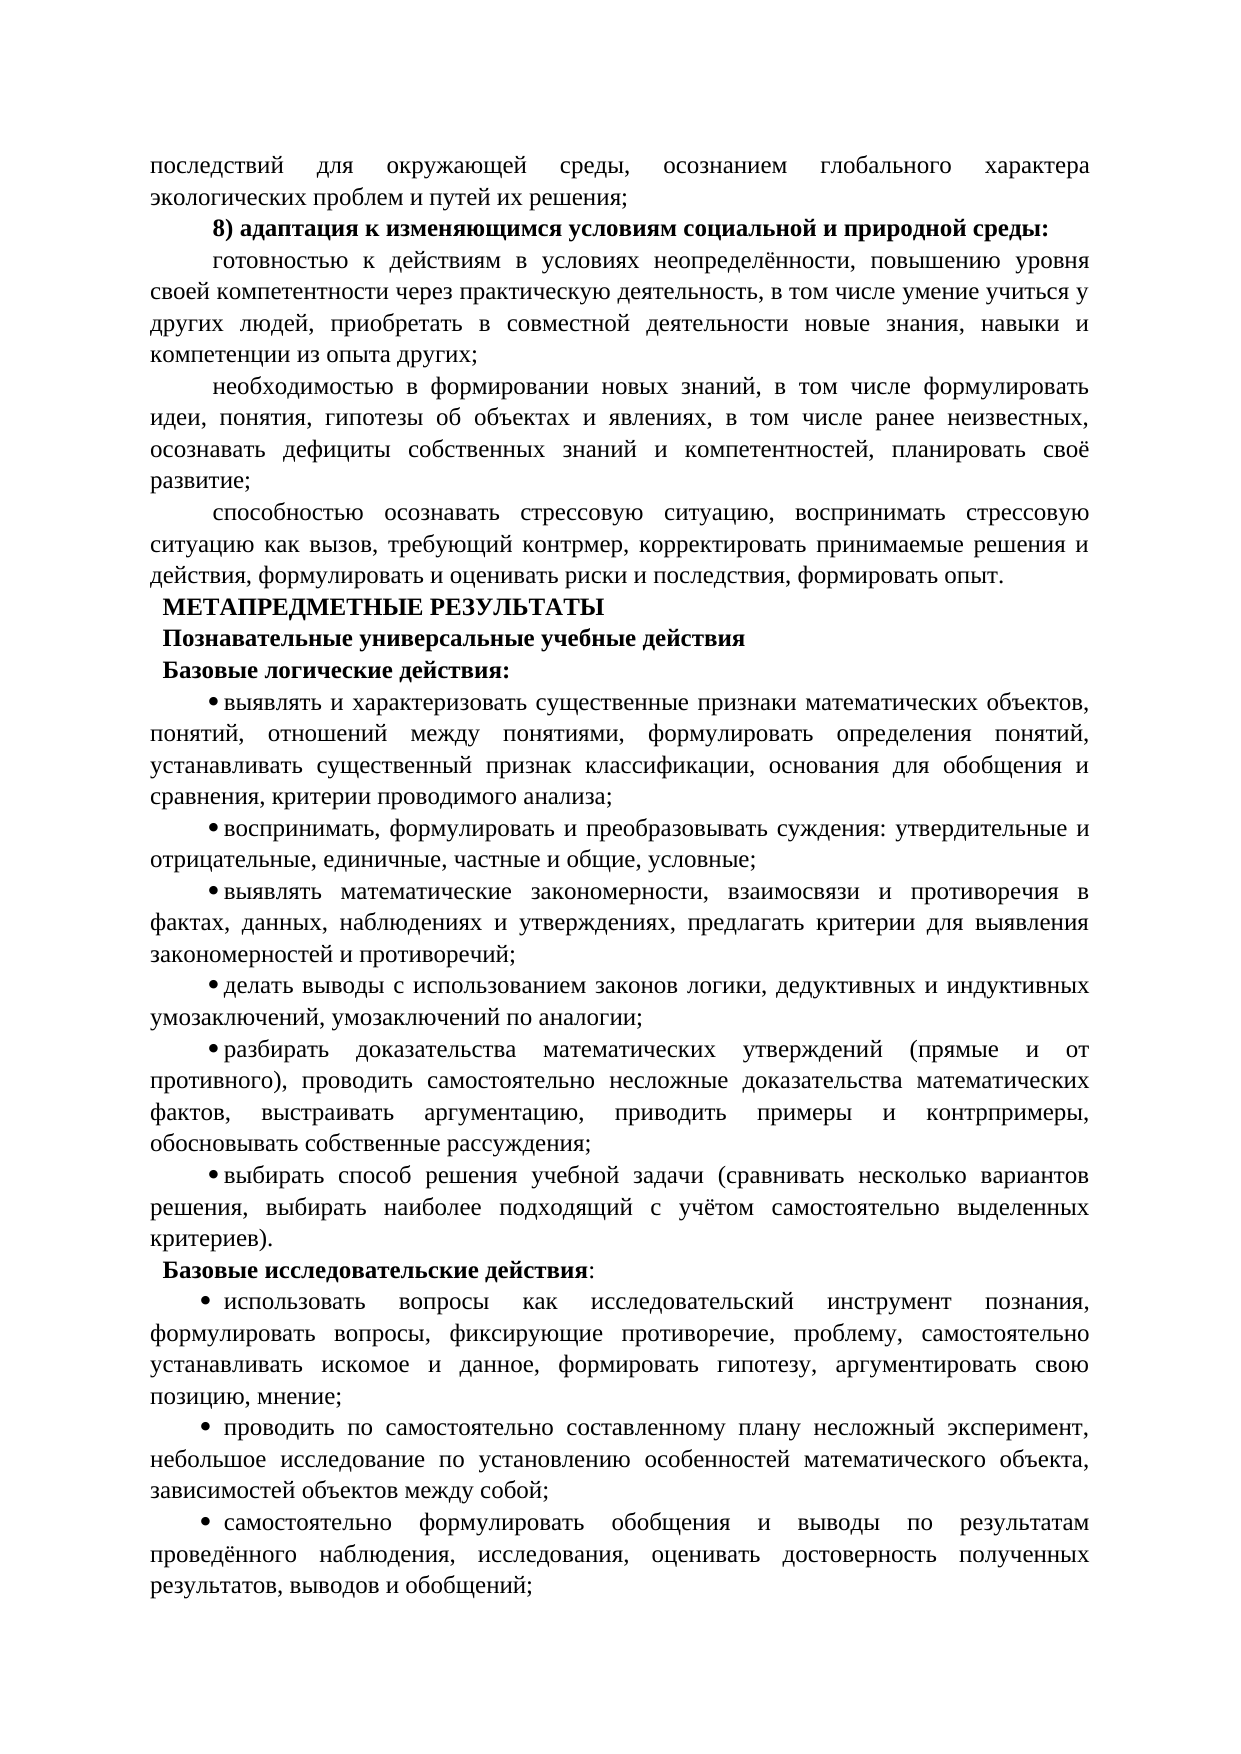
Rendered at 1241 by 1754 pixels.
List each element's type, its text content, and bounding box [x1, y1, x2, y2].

text МЕТАПРЕДМЕТНЫЕ РЕЗУЛЬТАТЫ [162, 592, 1090, 621]
text Базовые исследовательские действия: [162, 1255, 1090, 1283]
list выбирать способ решения учебной задачи (сравнивать несколько вариантов решения, выбирать наиболее подходящий с учётом самостоятельно выделенных критериев). [150, 1160, 1090, 1252]
text Познавательные универсальные учебные действия [162, 623, 1090, 652]
list воспринимать, формулировать и преобразовывать суждения: утвердительные и отрицательные, единичные, частные и общие, условные; [150, 813, 1090, 873]
list разбирать доказательства математических утверждений (прямые и от противного), проводить самостоятельно несложные доказательства математических фактов, выстраивать аргументацию, приводить примеры и контрпримеры, обосновывать собственные рассуждения; [150, 1034, 1090, 1157]
list выявлять и характеризовать существенные признаки математических объектов, понятий, отношений между понятиями, формулировать определения понятий, устанавливать существенный признак классификации, основания для обобщения и сравнения, критерии проводимого анализа; [150, 687, 1090, 810]
list делать выводы с использованием законов логики, дедуктивных и индуктивных умозаключений, умозаключений по аналогии; [150, 971, 1090, 1031]
list использовать вопросы как исследовательский инструмент познания, формулировать вопросы, фиксирующие противоречие, проблему, самостоятельно устанавливать искомое и данное, формировать гипотезу, аргументировать свою позицию, мнение; [150, 1286, 1090, 1410]
text необходимостью в формировании новых знаний, в том числе формулировать идеи, понятия, гипотезы об объектах и явлениях, в том числе ранее неизвестных, осознавать дефициты собственных знаний и компетентностей, планировать своё развитие; [150, 371, 1090, 494]
list самостоятельно формулировать обобщения и выводы по результатам проведённого наблюдения, исследования, оценивать достоверность полученных результатов, выводов и обобщений; [150, 1507, 1090, 1599]
text способностью осознавать стрессовую ситуацию, воспринимать стрессовую ситуацию как вызов, требующий контрмер, корректировать принимаемые решения и действия, формулировать и оценивать риски и последствия, формировать опыт. [150, 497, 1090, 589]
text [150, 150, 1090, 210]
text готовностью к действиям в условиях неопределённости, повышению уровня своей компетентности через практическую деятельность, в том числе умение учиться у других людей, приобретать в совместной деятельности новые знания, навыки и компетенции из опыта других; [150, 245, 1090, 368]
text 8) адаптация к изменяющимся условиям социальной и природной среды: [150, 213, 1090, 242]
list выявлять математические закономерности, взаимосвязи и противоречия в фактах, данных, наблюдениях и утверждениях, предлагать критерии для выявления закономерностей и противоречий; [150, 876, 1090, 968]
list проводить по самостоятельно составленному плану несложный эксперимент, небольшое исследование по установлению особенностей математического объекта, зависимостей объектов между собой; [150, 1412, 1090, 1504]
text Базовые логические действия: [162, 655, 1090, 684]
